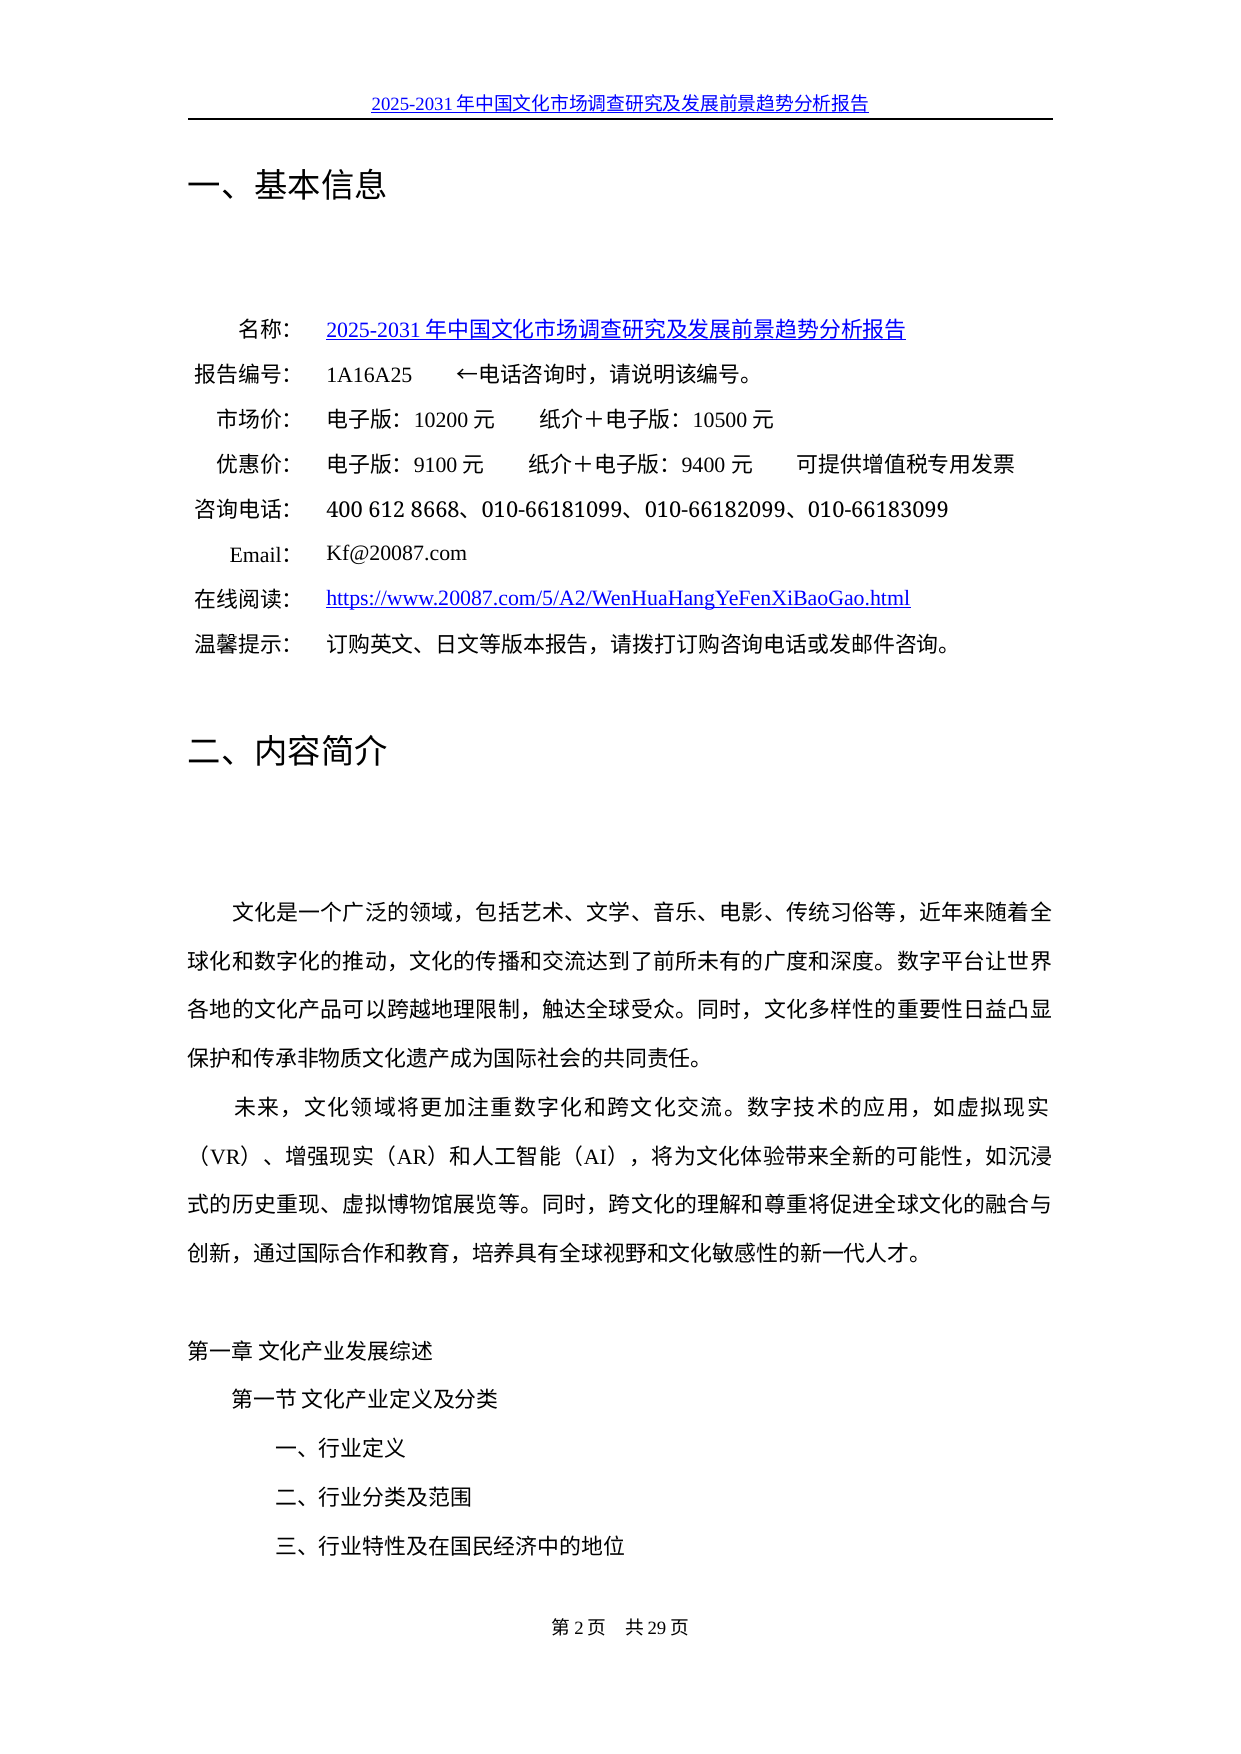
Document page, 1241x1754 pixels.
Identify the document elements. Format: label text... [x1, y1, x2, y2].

table_cell 优惠价： [167, 447, 315, 492]
title 一、基本信息 [187, 150, 1053, 215]
table_cell 市场价： [167, 402, 315, 447]
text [187, 894, 1053, 1561]
table_cell 电子版：9100 元 纸介＋电子版：9400 元 可提供增值税专用发票 [315, 447, 1073, 492]
table_cell 报告编号： [167, 357, 315, 402]
table_cell 订购英文、日文等版本报告，请拨打订购咨询电话或发邮件咨询。 [315, 627, 1073, 672]
table_cell [315, 582, 1073, 627]
table_header 2025-2031年中国文化市场调查研究及发展前景趋势分析报告 [315, 312, 1073, 357]
table_cell Email： [167, 537, 315, 582]
table_cell 温馨提示： [167, 627, 315, 672]
table_cell 电子版：10200 元 纸介＋电子版：10500 元 [315, 402, 1073, 447]
table_cell 在线阅读： [167, 582, 315, 627]
title 二、内容简介 [187, 717, 1053, 782]
table_header 名称： [167, 312, 315, 357]
table_cell 1A16A25 ←电话咨询时，请说明该编号。 [315, 357, 1073, 402]
table_cell 400 612 8668、010-66181099、010-66182099、010-66183099 [315, 492, 1073, 537]
table_cell Kf@20087.com [315, 537, 1073, 582]
table_cell 咨询电话： [167, 492, 315, 537]
